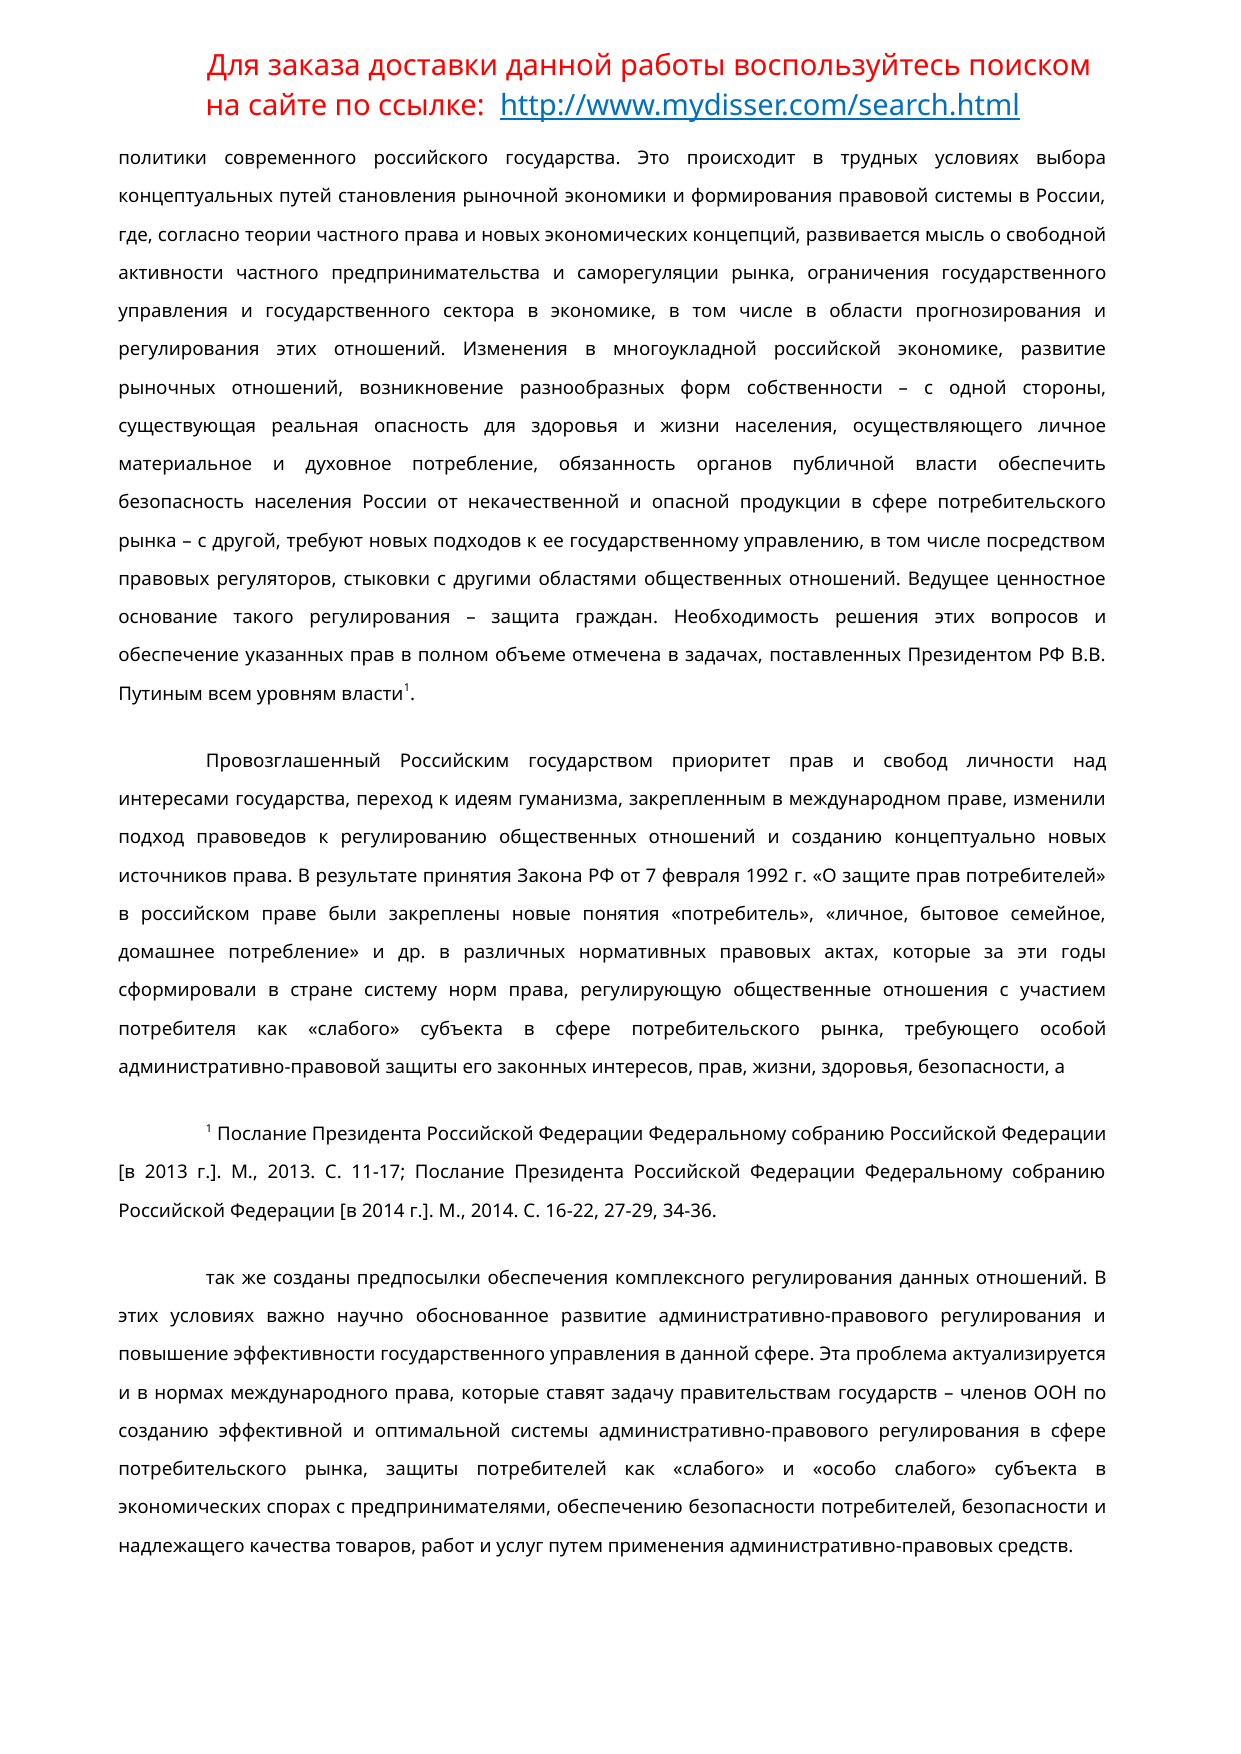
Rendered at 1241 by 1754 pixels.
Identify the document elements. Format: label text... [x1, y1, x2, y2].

text 1 Послание Президента Российской Федерации Федеральному собранию Российской Федерации [в 2013 г.]. М., 2013. С. 11-17; Послание Президента Российской Федерации Федеральному собранию Российской Федерации [в 2014 г.]. М., 2014. С. 16-22, 27-29, 34-36. [118, 1120, 1107, 1222]
text так же созданы предпосылки обеспечения комплексного регулирования данных отношений. В этих условиях важно научно обоснованное развитие административно-правового регулирования и повышение эффективности государственного управления в данной сфере. Эта проблема актуализируется и в нормах международного права, которые ставят задачу правительствам государств – членов ООН по созданию эффективной и оптимальной системы административно-правового регулирования в сфере потребительского рынка, защиты потребителей как «слабого» и «особо слабого» субъекта в экономических спорах с предпринимателями, обеспечению безопасности потребителей, безопасности и надлежащего качества товаров, работ и услуг путем применения административно-правовых средств. [118, 1264, 1107, 1557]
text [118, 144, 1107, 705]
text Провозглашенный Российским государством приоритет прав и свобод личности над интересами государства, переход к идеям гуманизма, закрепленным в международном праве, изменили подход правоведов к регулированию общественных отношений и созданию концептуально новых источников права. В результате принятия Закона РФ от 7 февраля 1992 г. «О защите прав потребителей» в российском праве были закреплены новые понятия «потребитель», «личное, бытовое семейное, домашнее потребление» и др. в различных нормативных правовых актах, которые за эти годы сформировали в стране систему норм права, регулирующую общественные отношения с участием потребителя как «слабого» субъекта в сфере потребительского рынка, требующего особой административно-правовой защиты его законных интересов, прав, жизни, здоровья, безопасности, а [118, 747, 1107, 1078]
